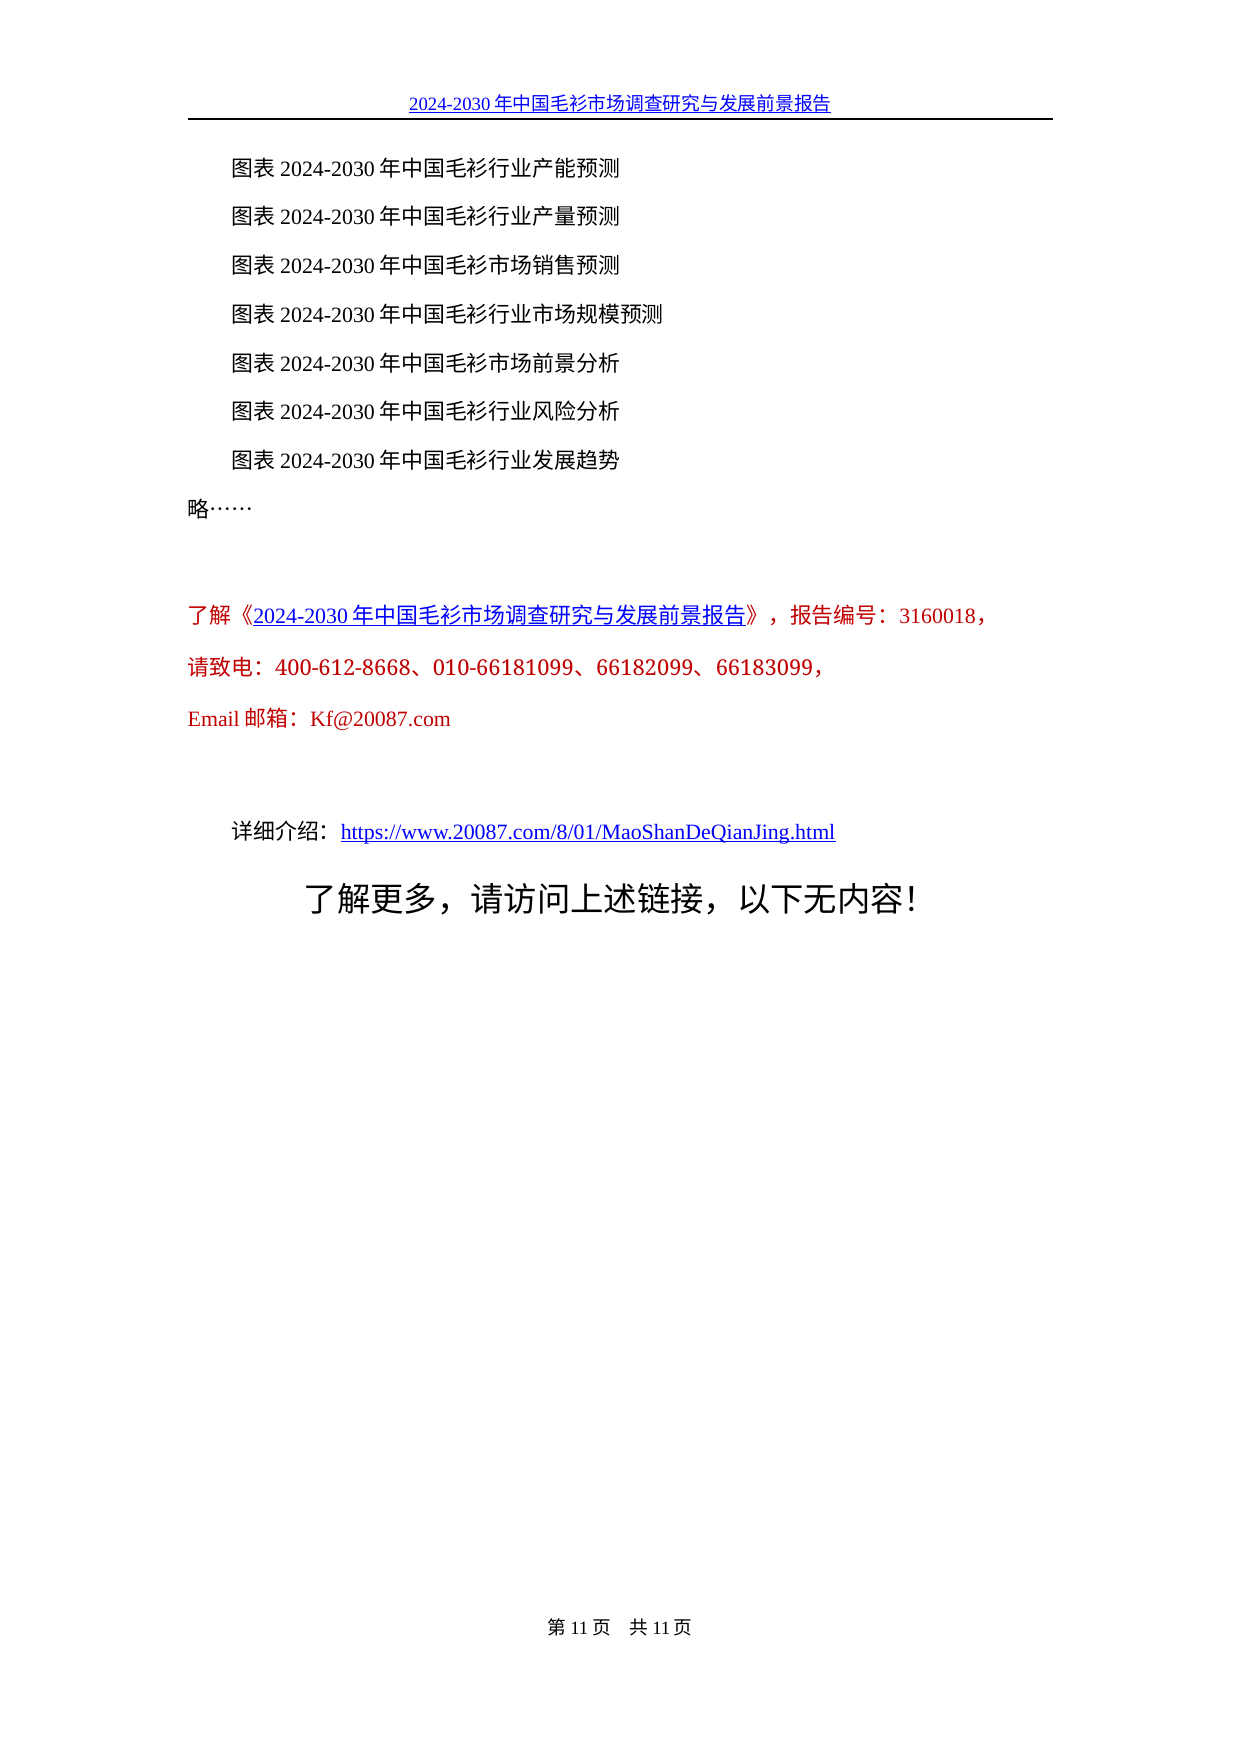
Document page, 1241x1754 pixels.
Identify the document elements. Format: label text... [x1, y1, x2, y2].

text 详细介绍：https://www.20087.com/8/01/MaoShanDeQianJing.html [187, 814, 1053, 846]
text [187, 150, 1053, 524]
title 了解更多，请访问上述链接，以下无内容！ [187, 864, 1053, 929]
text 请致电：400-612-8668、010-66181099、66182099、66183099， [187, 649, 1053, 682]
text 了解《2024-2030年中国毛衫市场调查研究与发展前景报告》，报告编号：3160018， [187, 598, 1053, 630]
text Email邮箱：Kf@20087.com [187, 701, 1053, 733]
